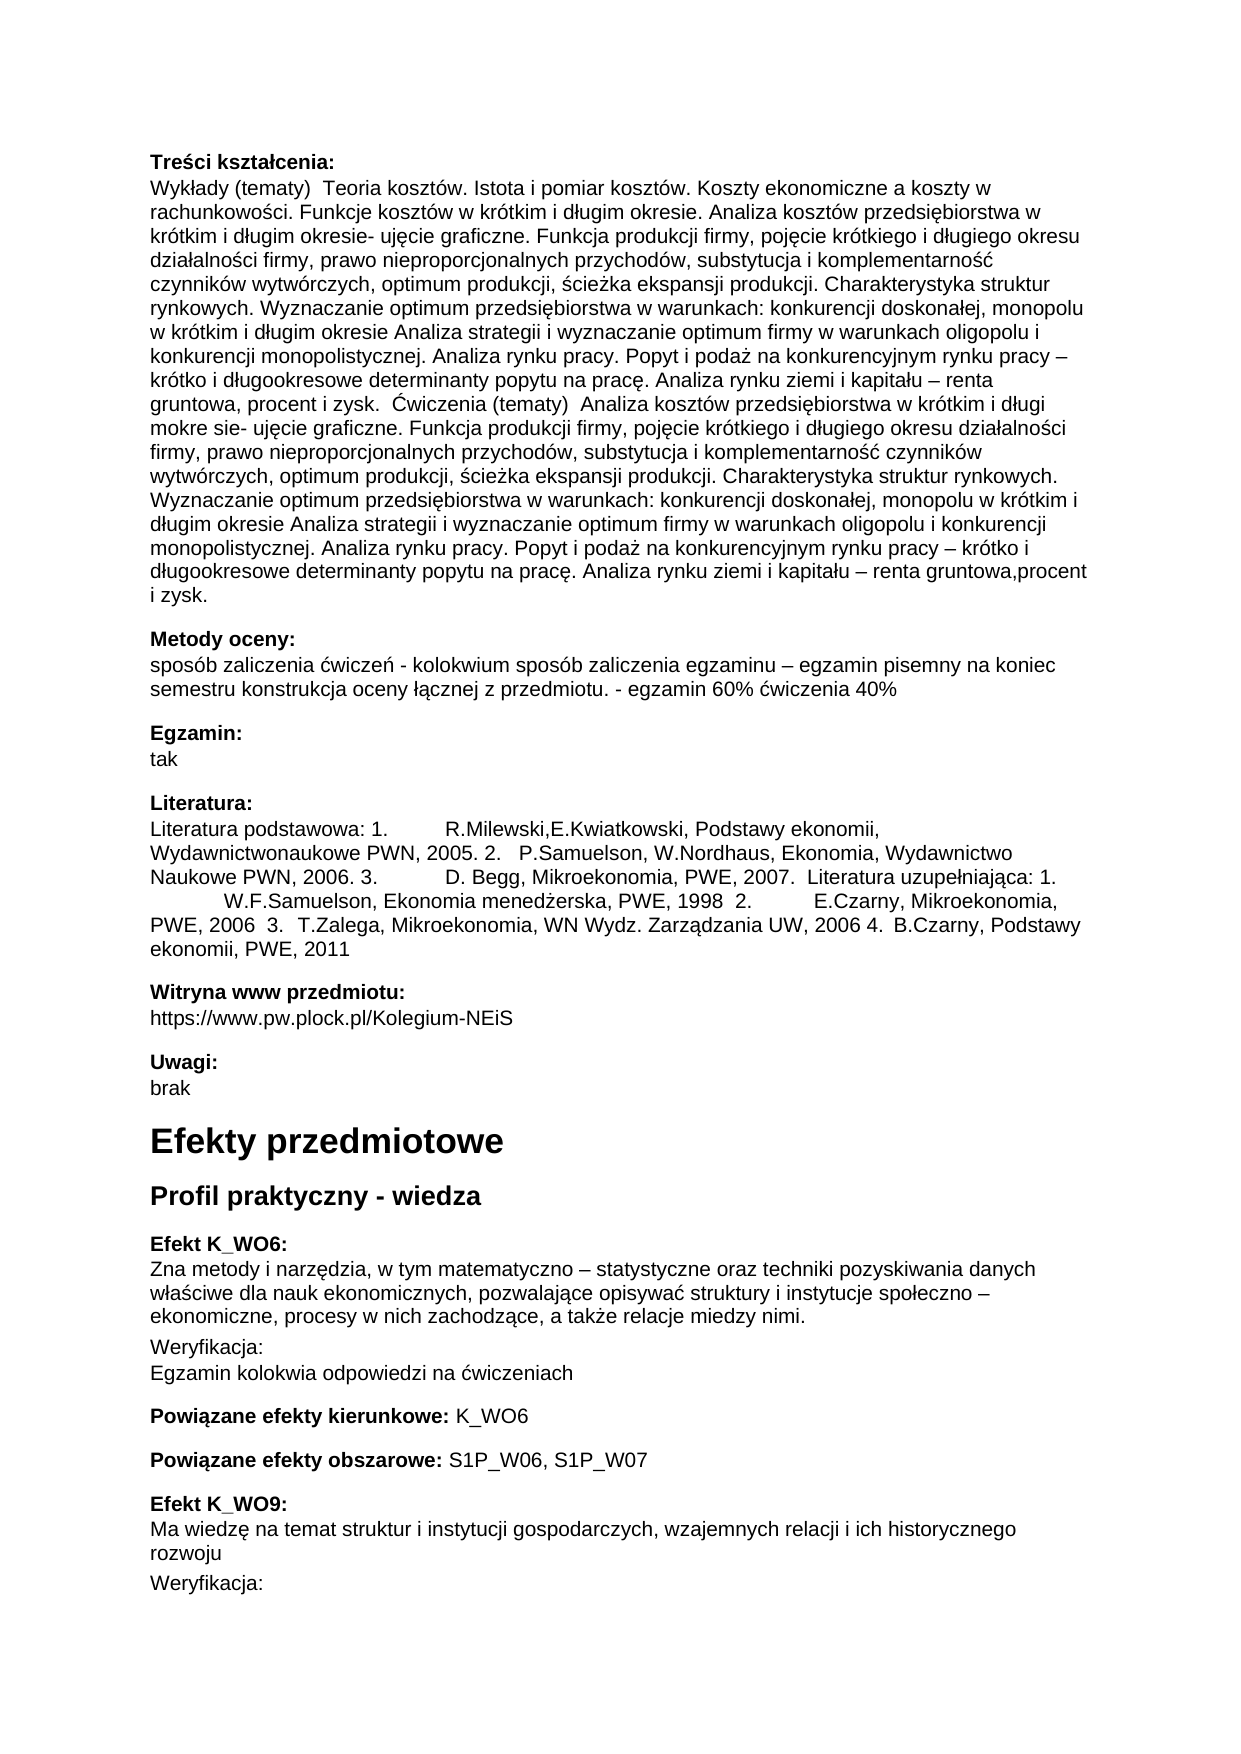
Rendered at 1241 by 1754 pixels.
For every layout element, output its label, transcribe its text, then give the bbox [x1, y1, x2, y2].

text sposób zaliczenia ćwiczeń - kolokwium sposób zaliczenia egzaminu – egzamin pisemny na koniec semestru konstrukcja oceny łącznej z przedmiotu. - egzamin 60% ćwiczenia 40% [150, 653, 1090, 701]
text Wykłady (tematy) Teoria kosztów. Istota i pomiar kosztów. Koszty ekonomiczne a koszty w rachunkowości. Funkcje kosztów w krótkim i długim okresie. Analiza kosztów przedsiębiorstwa w krótkim i długim okresie- ujęcie graficzne. Funkcja produkcji firmy, pojęcie krótkiego i długiego okresu działalności firmy, prawo nieproporcjonalnych przychodów, substytucja i komplementarność czynników wytwórczych, optimum produkcji, ścieżka ekspansji produkcji. Charakterystyka struktur rynkowych. Wyznaczanie optimum przedsiębiorstwa w warunkach: konkurencji doskonałej, monopolu w krótkim i długim okresie Analiza strategii i wyznaczanie optimum firmy w warunkach oligopolu i konkurencji monopolistycznej. Analiza rynku pracy. Popyt i podaż na konkurencyjnym rynku pracy – krótko i długookresowe determinanty popytu na pracę. Analiza rynku ziemi i kapitału – renta gruntowa, procent i zysk. Ćwiczenia (tematy) Analiza kosztów przedsiębiorstwa w krótkim i długi mokre sie- ujęcie graficzne. Funkcja produkcji firmy, pojęcie krótkiego i długiego okresu działalności firmy, prawo nieproporcjonalnych przychodów, substytucja i komplementarność czynników wytwórczych, optimum produkcji, ścieżka ekspansji produkcji. Charakterystyka struktur rynkowych. Wyznaczanie optimum przedsiębiorstwa w warunkach: konkurencji doskonałej, monopolu w krótkim i długim okresie Analiza strategii i wyznaczanie optimum firmy w warunkach oligopolu i konkurencji monopolistycznej. Analiza rynku pracy. Popyt i podaż na konkurencyjnym rynku pracy – krótko i długookresowe determinanty popytu na pracę. Analiza rynku ziemi i kapitału – renta gruntowa,procent i zysk. [150, 176, 1090, 607]
text brak [150, 1076, 1090, 1100]
subtitle Profil praktyczny - wiedza [150, 1180, 1090, 1212]
text Metody oceny: [150, 627, 1090, 651]
text Literatura: [150, 791, 1090, 814]
text Literatura podstawowa: 1. R.Milewski,E.Kwiatkowski, Podstawy ekonomii, Wydawnictwonaukowe PWN, 2005. 2. P.Samuelson, W.Nordhaus, Ekonomia, Wydawnictwo Naukowe PWN, 2006. 3. D. Begg, Mikroekonomia, PWE, 2007. Literatura uzupełniająca: 1. W.F.Samuelson, Ekonomia menedżerska, PWE, 1998 2. E.Czarny, Mikroekonomia, PWE, 2006 3. T.Zalega, Mikroekonomia, WN Wydz. Zarządzania UW, 2006 4. B.Czarny, Podstawy ekonomii, PWE, 2011 [150, 817, 1090, 960]
text Egzamin kolokwia odpowiedzi na ćwiczeniach [150, 1361, 1090, 1384]
text Treści kształcenia: [150, 150, 1090, 174]
text Powiązane efekty kierunkowe: K_WO6 [150, 1404, 1090, 1428]
text Uwagi: [150, 1050, 1090, 1074]
text Egzamin: [150, 721, 1090, 745]
text Weryfikacja: [150, 1571, 1090, 1595]
text tak [150, 747, 1090, 771]
text Zna metody i narzędzia, w tym matematyczno – statystyczne oraz techniki pozyskiwania danych właściwe dla nauk ekonomicznych, pozwalające opisywać struktury i instytucje społeczno – ekonomiczne, procesy w nich zachodzące, a także relacje miedzy nimi. [150, 1256, 1090, 1328]
text Efekt K_WO6: [150, 1231, 1090, 1255]
text Weryfikacja: [150, 1334, 1090, 1358]
subtitle Efekty przedmiotowe [150, 1120, 1090, 1161]
text https://www.pw.plock.pl/Kolegium-NEiS [150, 1006, 1090, 1030]
text Witryna www przedmiotu: [150, 980, 1090, 1004]
text Efekt K_WO9: [150, 1492, 1090, 1516]
text Ma wiedzę na temat struktur i instytucji gospodarczych, wzajemnych relacji i ich historycznego rozwoju [150, 1517, 1090, 1565]
text Powiązane efekty obszarowe: S1P_W06, S1P_W07 [150, 1448, 1090, 1472]
